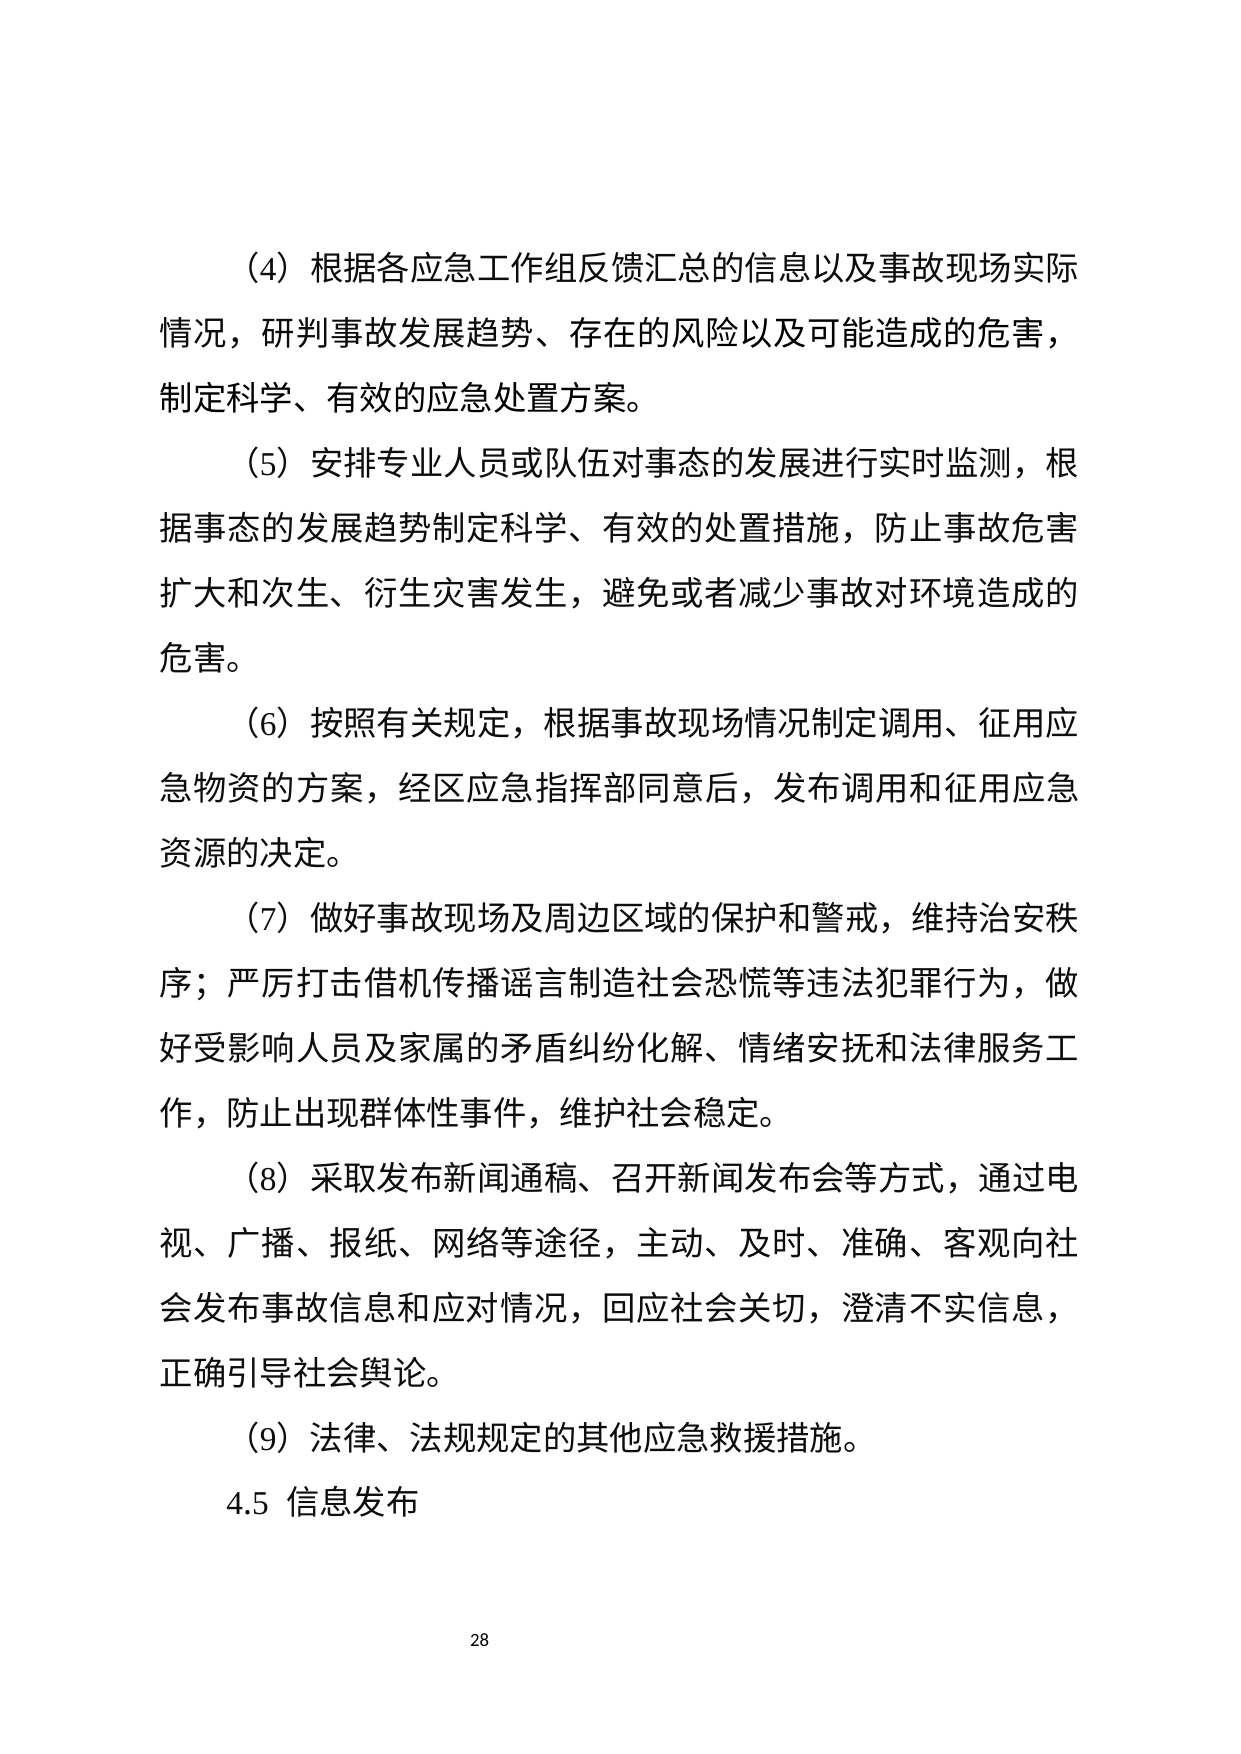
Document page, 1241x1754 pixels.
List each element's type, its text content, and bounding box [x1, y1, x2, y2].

text （5）安排专业人员或队伍对事态的发展进行实时监测，根据事态的发展趋势制定科学、有效的处置措施，防止事故危害扩大和次生、衍生灾害发生，避免或者减少事故对环境造成的危害。 [159, 428, 1081, 688]
text （9）法律、法规规定的其他应急救援措施。 [159, 1403, 1081, 1468]
text 4.5 信息发布 [159, 1468, 1081, 1533]
text （4）根据各应急工作组反馈汇总的信息以及事故现场实际情况，研判事故发展趋势、存在的风险以及可能造成的危害，制定科学、有效的应急处置方案。 [159, 233, 1081, 428]
text （7）做好事故现场及周边区域的保护和警戒，维持治安秩序；严厉打击借机传播谣言制造社会恐慌等违法犯罪行为，做好受影响人员及家属的矛盾纠纷化解、情绪安抚和法律服务工作，防止出现群体性事件，维护社会稳定。 [159, 883, 1081, 1143]
text （6）按照有关规定，根据事故现场情况制定调用、征用应急物资的方案，经区应急指挥部同意后，发布调用和征用应急资源的决定。 [159, 688, 1081, 883]
text （8）采取发布新闻通稿、召开新闻发布会等方式，通过电视、广播、报纸、网络等途径，主动、及时、准确、客观向社会发布事故信息和应对情况，回应社会关切，澄清不实信息，正确引导社会舆论。 [159, 1143, 1081, 1403]
